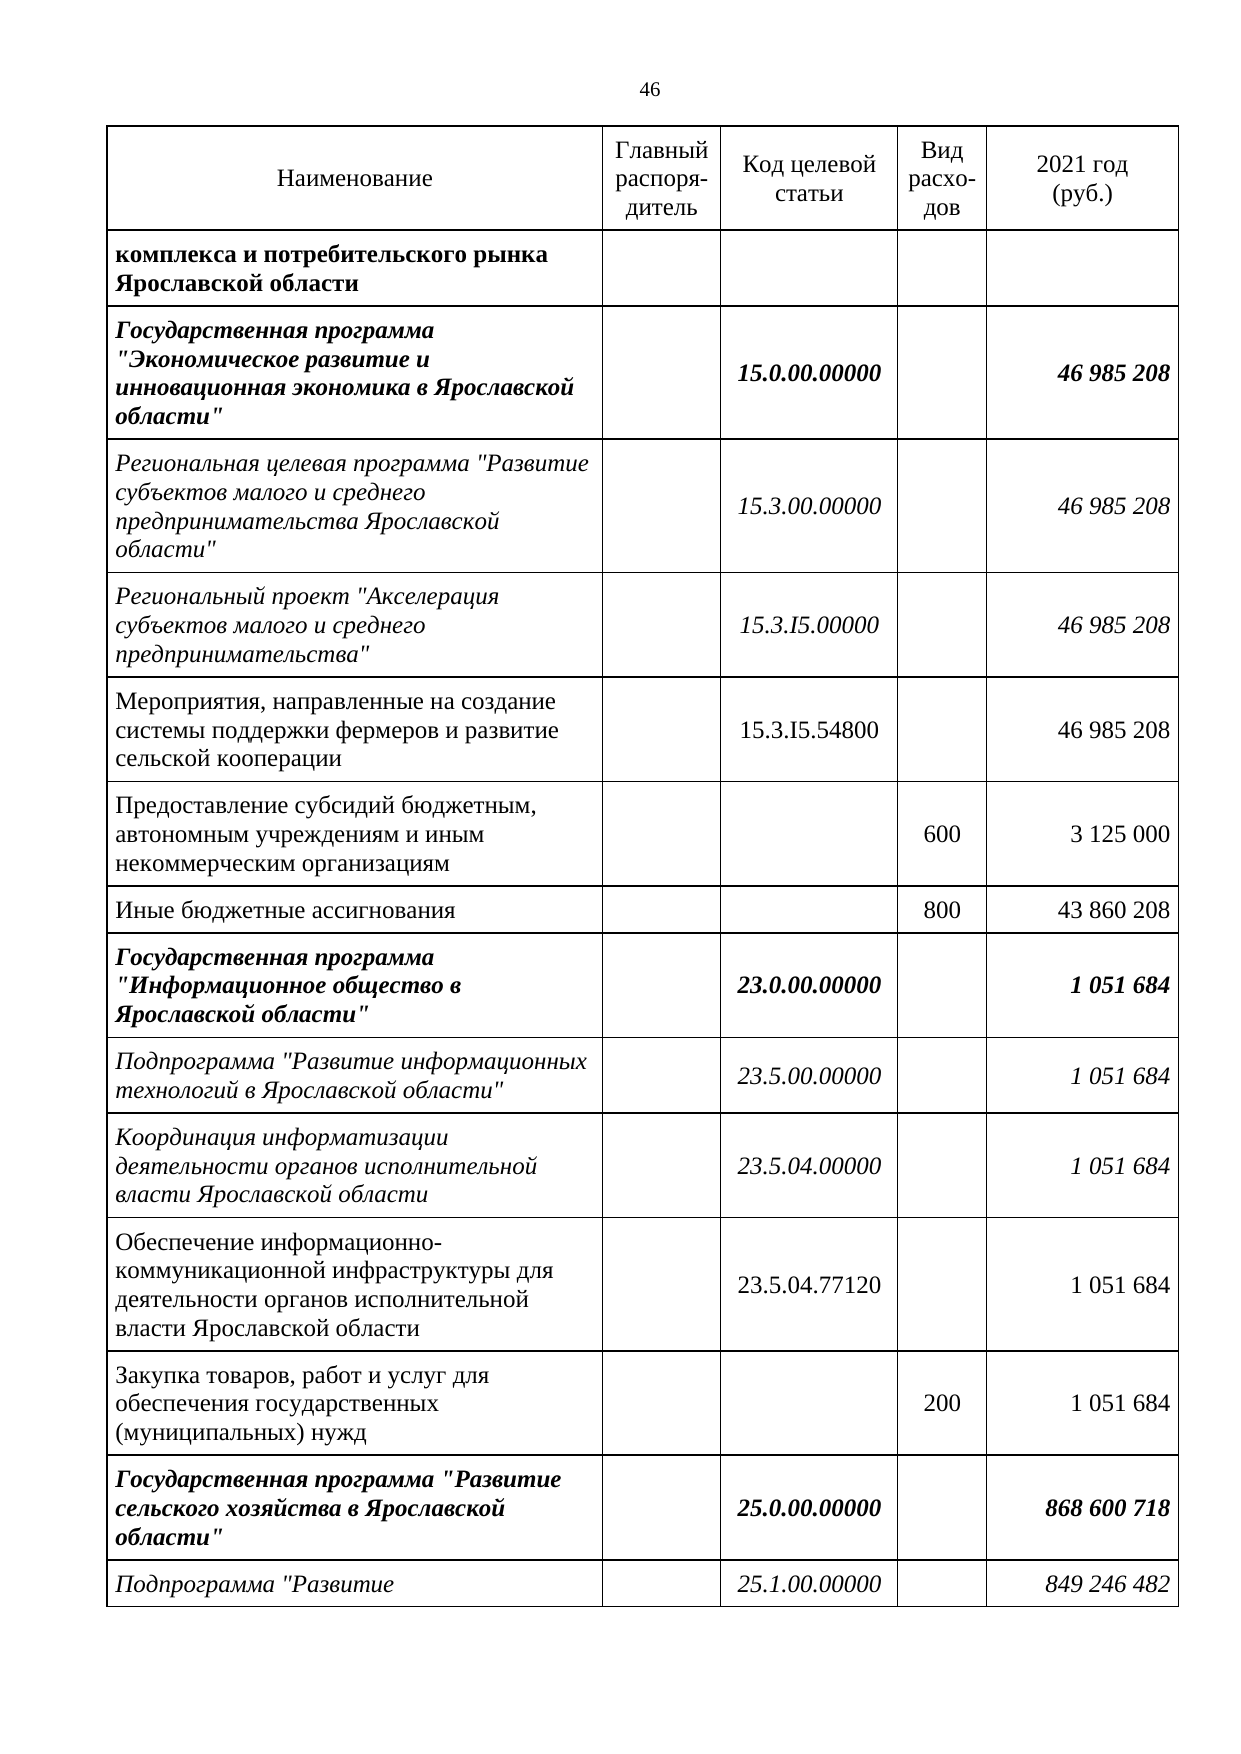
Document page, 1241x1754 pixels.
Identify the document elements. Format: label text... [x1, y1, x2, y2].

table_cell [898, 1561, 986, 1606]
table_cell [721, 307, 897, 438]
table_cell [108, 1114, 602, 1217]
table_header Главный распоря-дитель [603, 127, 720, 229]
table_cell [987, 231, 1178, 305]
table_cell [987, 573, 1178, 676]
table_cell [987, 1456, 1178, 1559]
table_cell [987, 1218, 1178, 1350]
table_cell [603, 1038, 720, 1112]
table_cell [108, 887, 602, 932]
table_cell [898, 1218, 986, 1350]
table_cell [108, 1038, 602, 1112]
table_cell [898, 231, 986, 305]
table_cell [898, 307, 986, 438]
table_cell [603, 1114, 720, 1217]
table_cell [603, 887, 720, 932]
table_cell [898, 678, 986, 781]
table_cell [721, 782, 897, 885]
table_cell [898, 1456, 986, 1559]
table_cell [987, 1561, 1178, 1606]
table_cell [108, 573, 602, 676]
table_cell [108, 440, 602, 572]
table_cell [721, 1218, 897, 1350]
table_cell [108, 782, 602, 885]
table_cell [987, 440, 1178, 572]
table_header Наименование [108, 127, 602, 229]
table_header 2021 год (руб.) [987, 127, 1178, 229]
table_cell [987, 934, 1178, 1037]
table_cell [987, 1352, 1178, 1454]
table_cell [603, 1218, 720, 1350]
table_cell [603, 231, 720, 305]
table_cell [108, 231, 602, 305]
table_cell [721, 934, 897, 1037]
table_header Код целевой статьи [721, 127, 897, 229]
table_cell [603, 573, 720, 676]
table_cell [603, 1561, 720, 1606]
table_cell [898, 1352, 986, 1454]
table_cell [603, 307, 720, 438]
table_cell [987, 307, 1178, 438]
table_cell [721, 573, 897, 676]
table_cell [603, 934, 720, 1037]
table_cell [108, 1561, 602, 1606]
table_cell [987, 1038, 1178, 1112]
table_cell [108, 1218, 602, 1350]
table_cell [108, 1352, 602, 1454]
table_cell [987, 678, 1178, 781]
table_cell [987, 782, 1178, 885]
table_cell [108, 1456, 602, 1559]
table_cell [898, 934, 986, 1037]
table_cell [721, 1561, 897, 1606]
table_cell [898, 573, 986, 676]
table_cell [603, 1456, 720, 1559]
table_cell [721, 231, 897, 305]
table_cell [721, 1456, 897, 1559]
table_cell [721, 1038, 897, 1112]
table_header Вид расхо-дов [898, 127, 986, 229]
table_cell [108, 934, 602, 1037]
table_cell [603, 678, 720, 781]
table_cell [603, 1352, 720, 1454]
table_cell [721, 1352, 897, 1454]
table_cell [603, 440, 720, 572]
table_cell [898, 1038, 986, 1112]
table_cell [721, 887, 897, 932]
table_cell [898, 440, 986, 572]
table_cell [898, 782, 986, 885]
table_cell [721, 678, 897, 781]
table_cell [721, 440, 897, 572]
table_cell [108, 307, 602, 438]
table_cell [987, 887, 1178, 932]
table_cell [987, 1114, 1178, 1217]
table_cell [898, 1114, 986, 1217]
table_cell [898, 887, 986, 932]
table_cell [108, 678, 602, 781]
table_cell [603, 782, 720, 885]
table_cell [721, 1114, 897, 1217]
